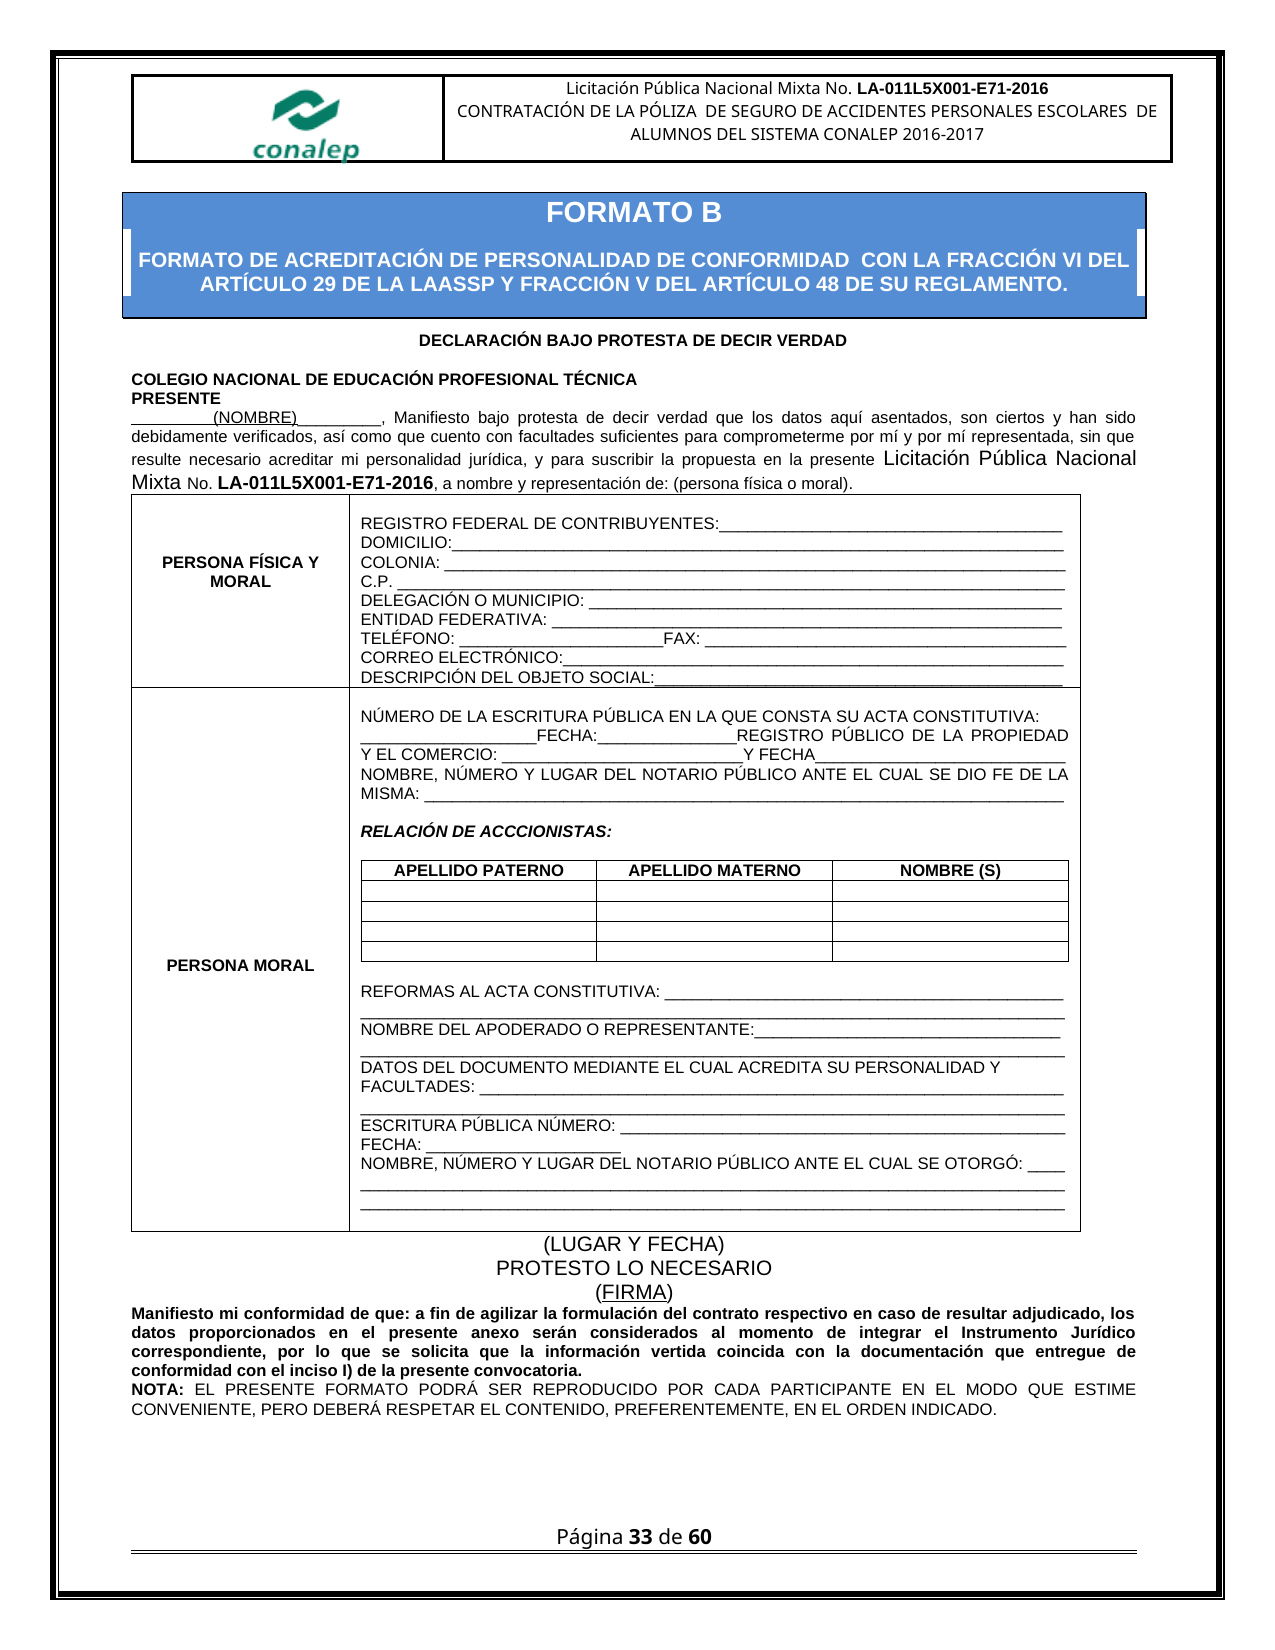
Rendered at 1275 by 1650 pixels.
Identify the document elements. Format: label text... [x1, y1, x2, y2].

table_cell NÚMERO DE LA ESCRITURA PÚBLICA EN LA QUE CONSTA SU ACTA CONSTITUTIVA: ___________________FECHA:_______________REGISTRO PÚBLICO DE LA PROPIEDAD Y EL COMERCIO: __________________________Y FECHA___________________________ NOMBRE, NÚMERO Y LUGAR DEL NOTARIO PÚBLICO ANTE EL CUAL SE DIO FE DE LA MISMA: _____________________________________________________________________ RELACIÓN DE ACCCIONISTAS: REFORMAS AL ACTA CONSTITUTIVA: ___________________________________________ ____________________________________________________________________________ NOMBRE DEL APODERADO O REPRESENTANTE:_________________________________ ____________________________________________________________________________ DATOS DEL DOCUMENTO MEDIANTE EL CUAL ACREDITA SU PERSONALIDAD Y FACULTADES: _______________________________________________________________ ____________________________________________________________________________ ESCRITURA PÚBLICA NÚMERO: ________________________________________________ FECHA: _____________________ NOMBRE, NÚMERO Y LUGAR DEL NOTARIO PÚBLICO ANTE EL CUAL SE OTORGÓ: ____ ____________________________________________________________________________ ____________________________________________________________________________ [350, 688, 1080, 1231]
table_header PERSONA FÍSICA Y MORAL [132, 495, 349, 687]
text DECLARACIÓN BAJO PROTESTA DE DECIR VERDAD [112, 331, 1154, 350]
text (NOMBRE)_________, Manifiesto bajo protesta de decir verdad que los datos aquí asentados, son ciertos y han sido debidamente verificados, así como que cuento con facultades suficientes para comprometerme por mí y por mí representada, sin que resulte necesario acreditar mi personalidad jurídica, y para suscribir la propuesta en la presente Licitación Pública Nacional Mixta No. LA-011L5X001-E71-2016, a nombre y representación de: (persona física o moral). [131, 408, 1137, 494]
text (LUGAR Y FECHA) [131, 1232, 1137, 1256]
text PROTESTO LO NECESARIO [131, 1256, 1137, 1279]
text FORMATO DE ACREDITACIÓN DE PERSONALIDAD DE CONFORMIDAD CON LA FRACCIÓN VI DEL ARTÍCULO 29 DE LA LAASSP Y FRACCIÓN V DEL ARTÍCULO 48 DE SU REGLAMENTO. [131, 248, 1137, 293]
text (FIRMA) [131, 1279, 1137, 1303]
text FORMATO B [123, 193, 1145, 229]
text NOTA: EL PRESENTE FORMATO PODRÁ SER REPRODUCIDO POR CADA PARTICIPANTE EN EL MODO QUE ESTIME CONVENIENTE, PERO DEBERÁ RESPETAR EL CONTENIDO, PREFERENTEMENTE, EN EL ORDEN INDICADO. [131, 1380, 1137, 1418]
text COLEGIO NACIONAL DE EDUCACIÓN PROFESIONAL TÉCNICA [131, 369, 1137, 388]
table_cell PERSONA MORAL [132, 688, 349, 1231]
text Manifiesto mi conformidad de que: a fin de agilizar la formulación del contrato respectivo en caso de resultar adjudicado, los datos proporcionados en el presente anexo serán considerados al momento de integrar el Instrumento Jurídico correspondiente, por lo que se solicita que la información vertida coincida con la documentación que entregue de conformidad con el inciso I) de la presente convocatoria. [131, 1303, 1137, 1380]
table_header REGISTRO FEDERAL DE CONTRIBUYENTES:_____________________________________ DOMICILIO:__________________________________________________________________ COLONIA: ___________________________________________________________________ C.P. ________________________________________________________________________ DELEGACIÓN O MUNICIPIO: ___________________________________________________ ENTIDAD FEDERATIVA: _______________________________________________________ TELÉFONO: ______________________FAX: _______________________________________ CORREO ELECTRÓNICO:______________________________________________________ DESCRIPCIÓN DEL OBJETO SOCIAL:____________________________________________ [350, 495, 1080, 687]
text PRESENTE [131, 388, 1137, 408]
